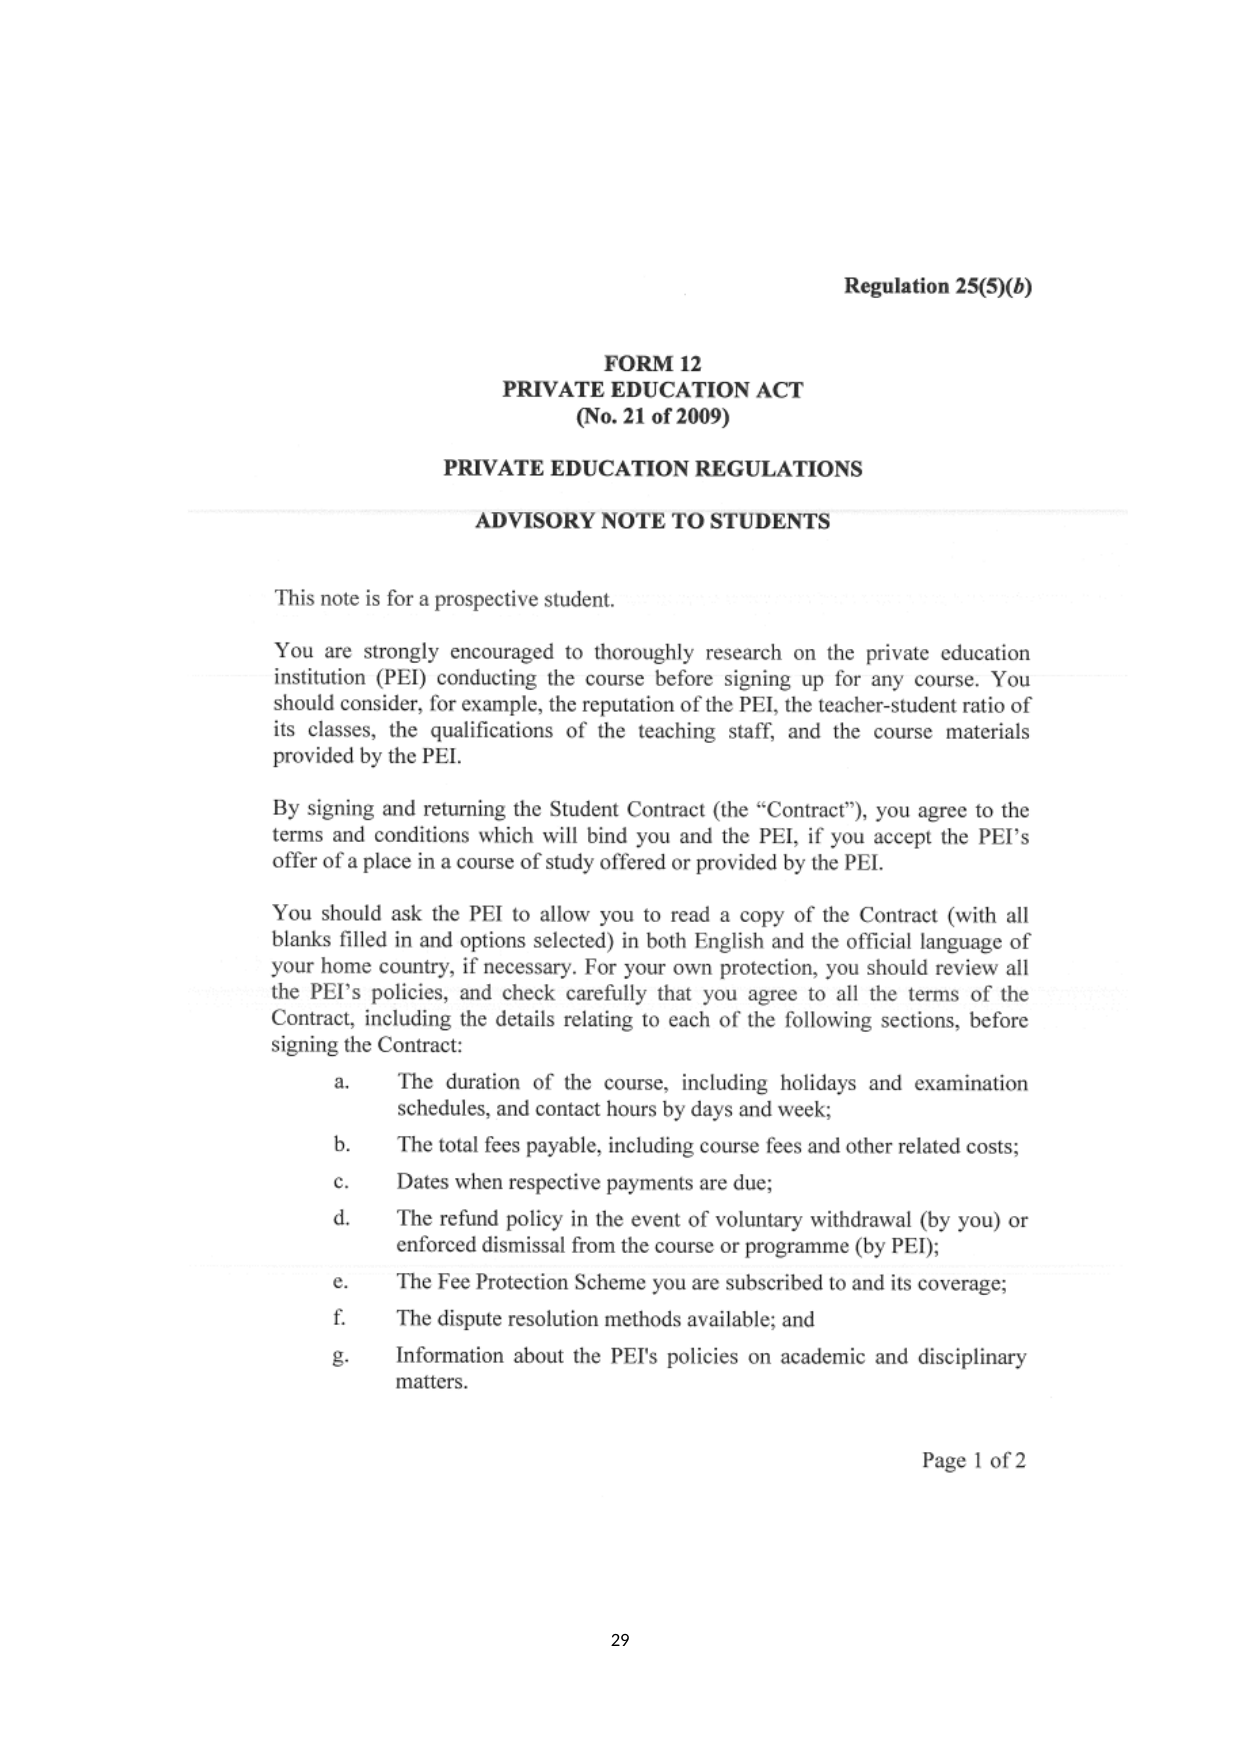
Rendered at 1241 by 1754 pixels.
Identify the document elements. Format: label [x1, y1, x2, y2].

picture [187, 162, 1128, 1546]
